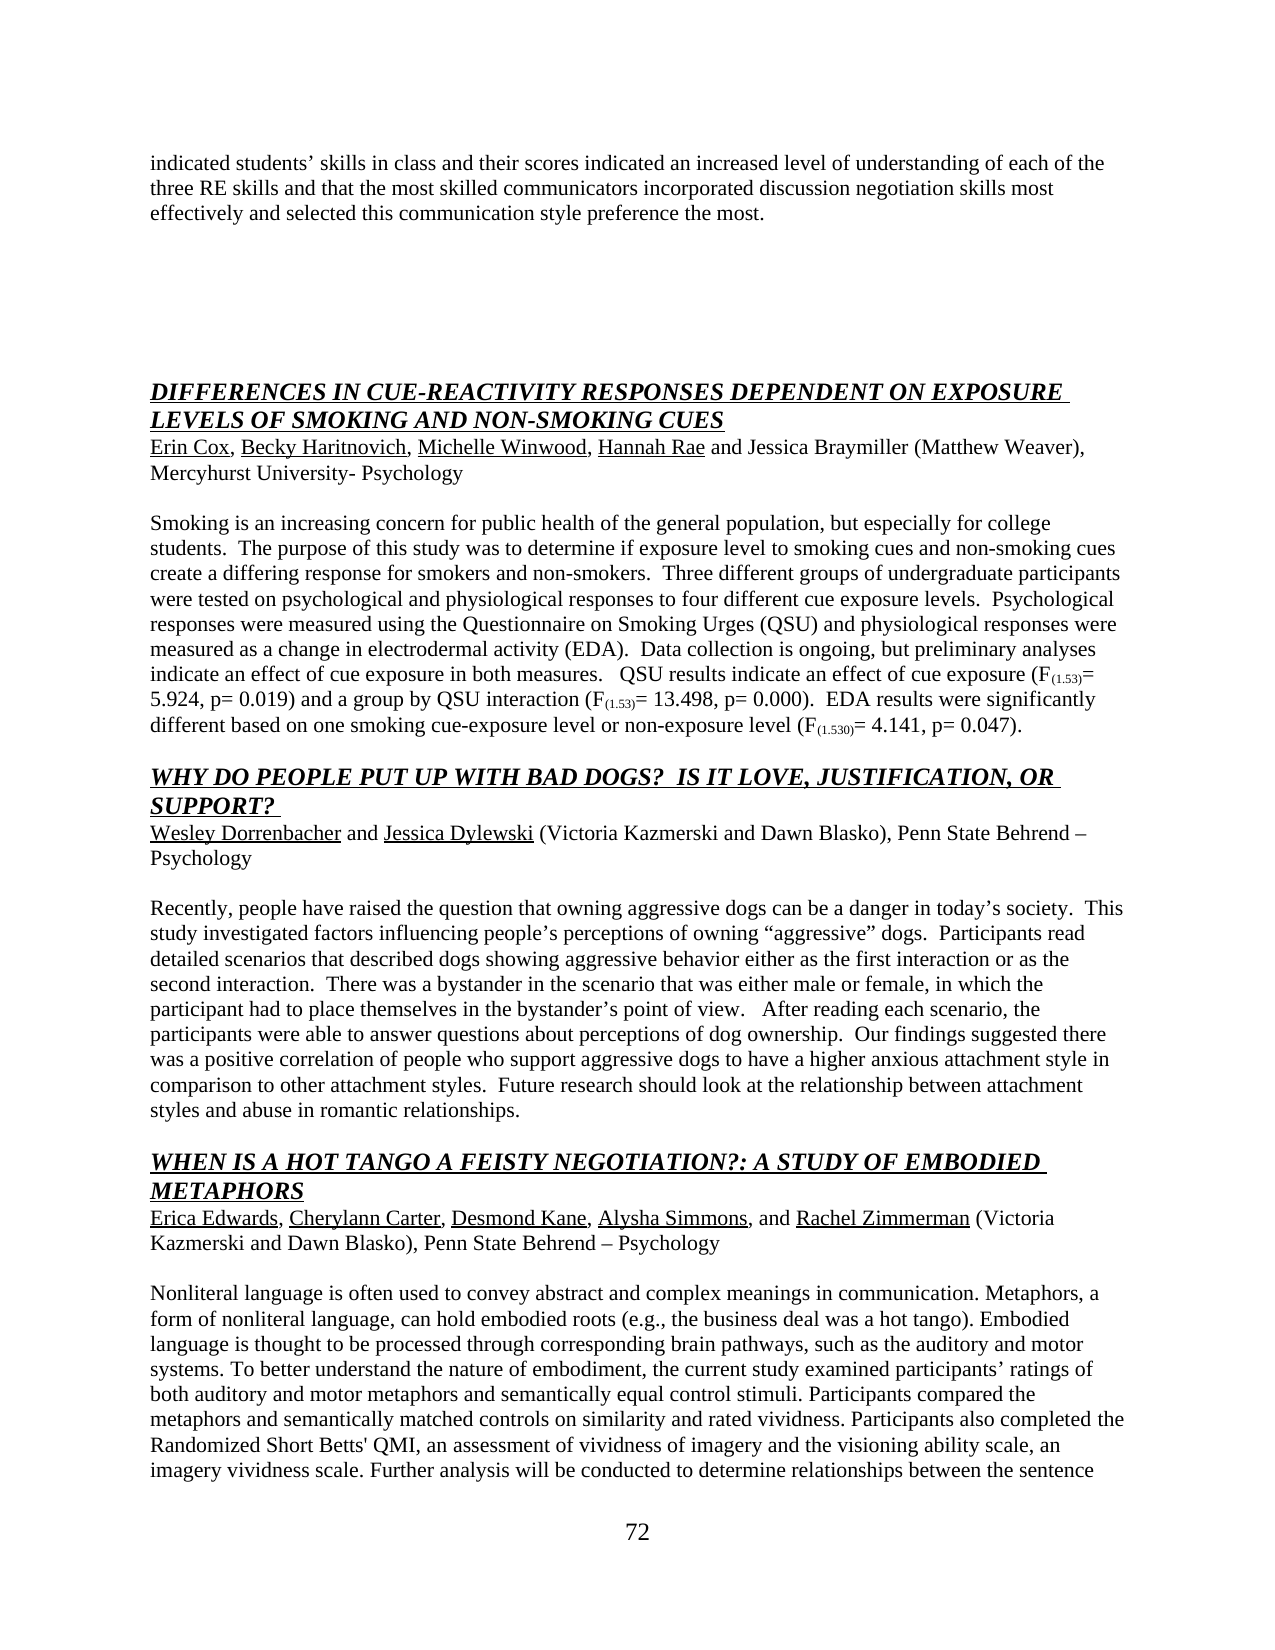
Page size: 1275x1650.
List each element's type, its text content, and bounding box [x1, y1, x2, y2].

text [150, 1280, 1125, 1482]
text Erica Edwards, Cherylann Carter, Desmond Kane, Alysha Simmons, and Rachel Zimmerman (Victoria Kazmerski and Dawn Blasko), Penn State Behrend – Psychology [150, 1205, 1125, 1255]
subtitle Differences in Cue-Reactivity Responses Dependent on Exposure Levels of Smoking and Non-Smoking Cues [150, 377, 1125, 434]
subtitle Why Do People Put up with Bad Dogs? Is it Love, Justification, or Support? [150, 762, 1125, 819]
text Smoking is an increasing concern for public health of the general population, but especially for college students. The purpose of this study was to determine if exposure level to smoking cues and non-smoking cues create a differing response for smokers and non-smokers. Three different groups of undergraduate participants were tested on psychological and physiological responses to four different cue exposure levels. Psychological responses were measured using the Questionnaire on Smoking Urges (QSU) and physiological responses were measured as a change in electrodermal activity (EDA). Data collection is ongoing, but preliminary analyses indicate an effect of cue exposure in both measures. QSU results indicate an effect of cue exposure (F(1.53)= 5.924, p= 0.019) and a group by QSU interaction (F(1.53)= 13.498, p= 0.000). EDA results were significantly different based on one smoking cue-exposure level or non-exposure level (F(1.530)= 4.141, p= 0.047). [150, 510, 1125, 737]
text Wesley Dorrenbacher and Jessica Dylewski (Victoria Kazmerski and Dawn Blasko), Penn State Behrend – Psychology [150, 819, 1125, 870]
subtitle When Is a Hot Tango a Feisty Negotiation?: A Study of Embodied Metaphors [150, 1147, 1125, 1205]
text Erin Cox, Becky Haritnovich, Michelle Winwood, Hannah Rae and Jessica Braymiller (Matthew Weaver), Mercyhurst University- Psychology [150, 434, 1125, 485]
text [150, 150, 1125, 226]
text Recently, people have raised the question that owning aggressive dogs can be a danger in today’s society. This study investigated factors influencing people’s perceptions of owning “aggressive” dogs. Participants read detailed scenarios that described dogs showing aggressive behavior either as the first interaction or as the second interaction. There was a bystander in the scenario that was either male or female, in which the participant had to place themselves in the bystander’s point of view. After reading each scenario, the participants were able to answer questions about perceptions of dog ownership. Our findings suggested there was a positive correlation of people who support aggressive dogs to have a higher anxious attachment style in comparison to other attachment styles. Future research should look at the relationship between attachment styles and abuse in romantic relationships. [150, 895, 1125, 1122]
